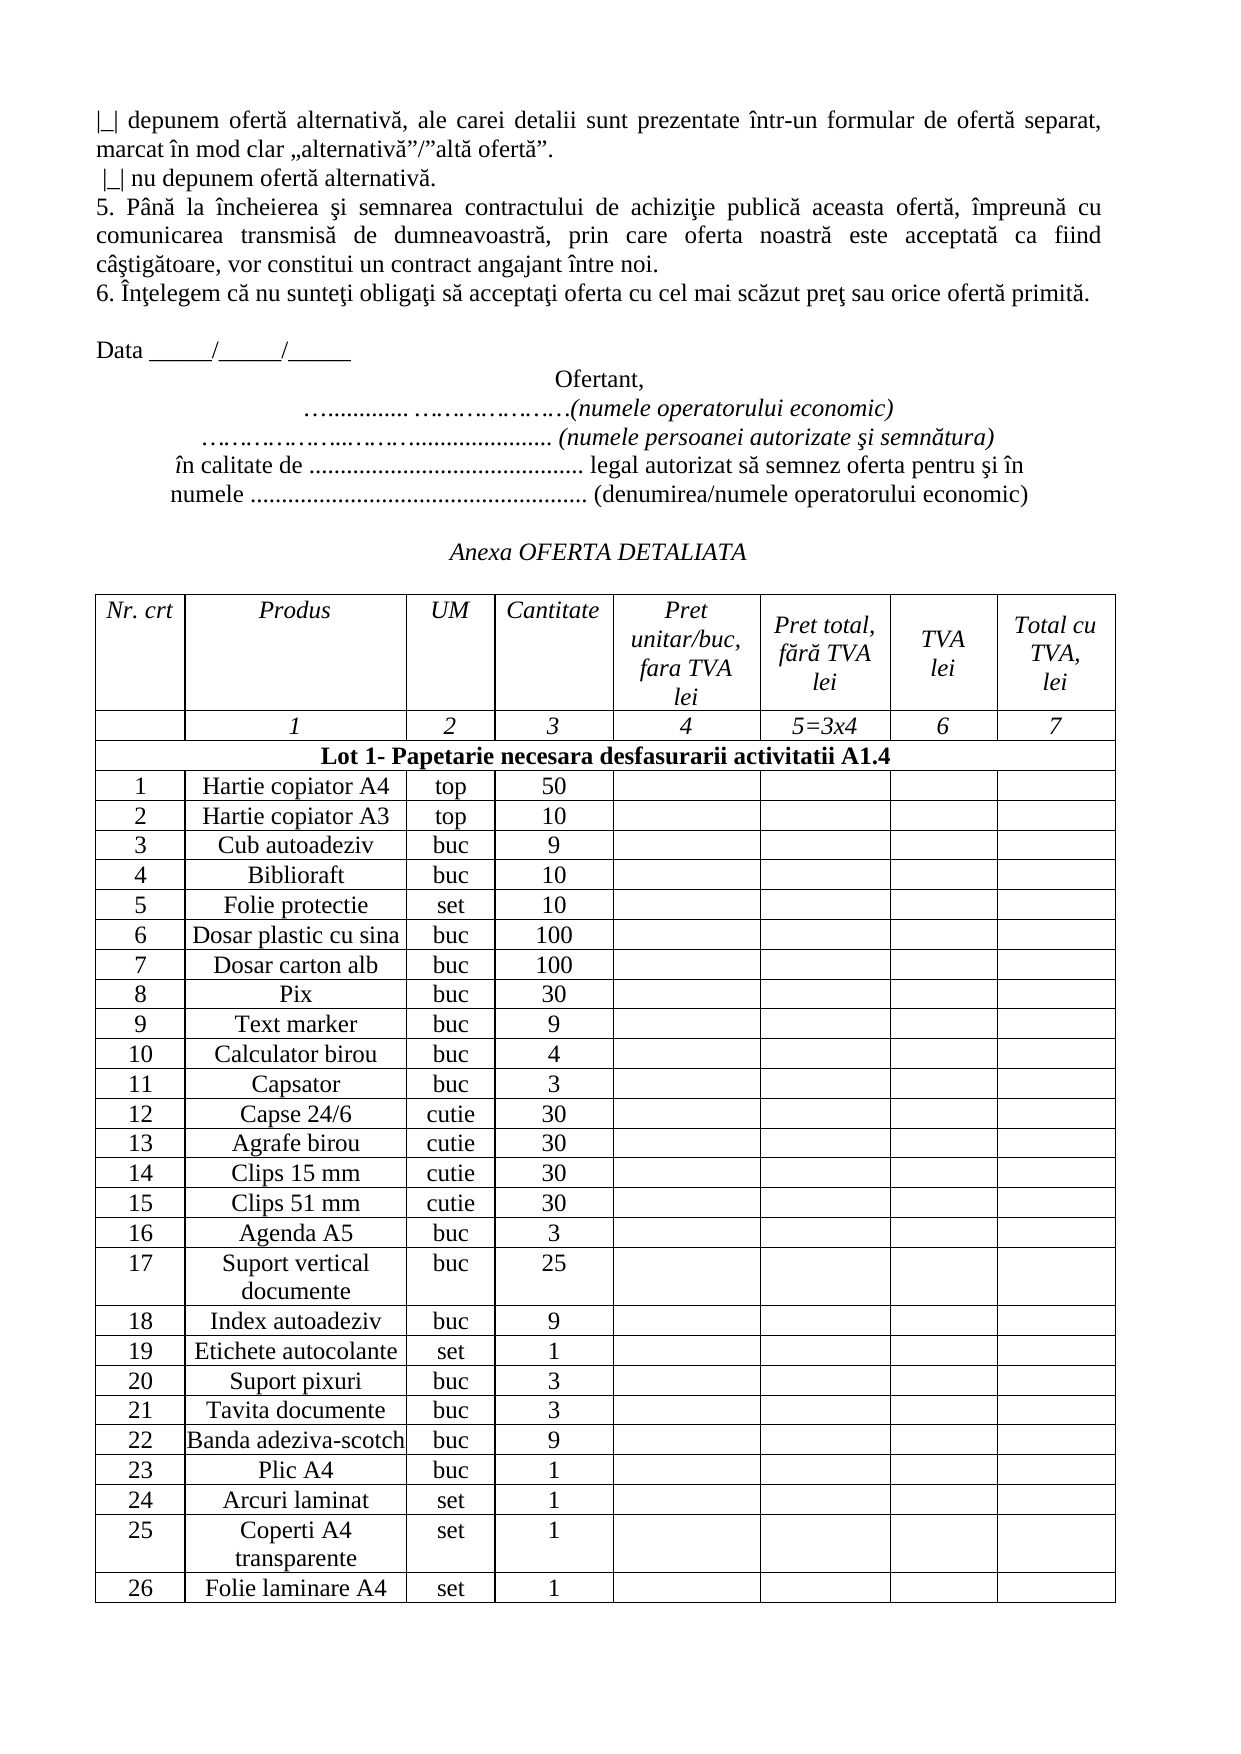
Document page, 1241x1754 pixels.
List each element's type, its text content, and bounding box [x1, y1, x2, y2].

table_cell [891, 1573, 997, 1602]
table_cell 3 [496, 1366, 613, 1394]
table_cell buc [407, 831, 494, 859]
table_cell cutie [407, 1099, 494, 1127]
table_cell 100 [496, 950, 613, 978]
table_cell [998, 1129, 1115, 1157]
table_cell [998, 1248, 1115, 1305]
table_cell Index autoadeziv [186, 1306, 406, 1335]
table_cell 8 [96, 980, 184, 1008]
table_cell [614, 1455, 760, 1484]
table_cell Folie protectie [186, 890, 406, 919]
table_cell [998, 1218, 1115, 1247]
table_cell 24 [96, 1485, 184, 1514]
table_cell 2 [96, 801, 184, 829]
table_cell 5=3x4 [761, 711, 890, 740]
table_cell [998, 1485, 1115, 1514]
table_cell 30 [496, 1188, 613, 1217]
table_cell [761, 801, 890, 829]
table_cell Calculator birou [186, 1039, 406, 1068]
table_cell [614, 1039, 760, 1068]
table_cell [998, 1366, 1115, 1394]
table_cell [998, 1306, 1115, 1335]
table_cell [614, 980, 760, 1008]
table_cell [998, 860, 1115, 889]
table_cell buc [407, 1218, 494, 1247]
table_cell [614, 890, 760, 919]
table_cell [96, 711, 184, 740]
table_cell 3 [496, 1218, 613, 1247]
table_cell 100 [496, 920, 613, 949]
table_cell [614, 1188, 760, 1217]
table_cell [891, 1515, 997, 1572]
table_cell 4 [614, 711, 760, 740]
table_cell [891, 801, 997, 829]
table_cell [614, 950, 760, 978]
table_cell [614, 1573, 760, 1602]
table_cell 10 [496, 860, 613, 889]
table_cell [614, 831, 760, 859]
table_cell buc [407, 920, 494, 949]
table_cell buc [407, 980, 494, 1008]
text …............. …………………(numele operatorului economic) [96, 393, 1103, 422]
table_cell top [407, 771, 494, 800]
table_cell Banda adeziva-scotch [186, 1425, 406, 1454]
table_cell [761, 920, 890, 949]
table_cell Suport vertical documente [186, 1248, 406, 1305]
table_cell [998, 1396, 1115, 1424]
table_cell [998, 1158, 1115, 1187]
table_cell top [407, 801, 494, 829]
table_cell [761, 1218, 890, 1247]
table_cell [891, 920, 997, 949]
table_cell 6 [96, 920, 184, 949]
table_cell Hartie copiator A4 [186, 771, 406, 800]
table_cell 20 [96, 1366, 184, 1394]
table_cell [998, 1069, 1115, 1098]
table_cell 2 [407, 711, 494, 740]
table_cell [614, 1396, 760, 1424]
table_cell [614, 860, 760, 889]
table_cell [998, 801, 1115, 829]
table_cell [614, 1515, 760, 1572]
table_header UM [407, 595, 494, 710]
table_cell [614, 1069, 760, 1098]
table_cell [998, 831, 1115, 859]
table_cell buc [407, 950, 494, 978]
table_cell [614, 1129, 760, 1157]
table_cell 10 [496, 890, 613, 919]
table_cell 50 [496, 771, 613, 800]
table_cell Arcuri laminat [186, 1485, 406, 1514]
table_cell 21 [96, 1396, 184, 1424]
table_header Nr. crt [96, 595, 184, 710]
table_cell 30 [496, 1129, 613, 1157]
table_cell 22 [96, 1425, 184, 1454]
text ………………..………...................... (numele persoanei autorizate şi semnătura) [96, 422, 1103, 451]
table_cell [891, 1188, 997, 1217]
table_cell 1 [496, 1485, 613, 1514]
table_cell [614, 1485, 760, 1514]
table_cell 9 [496, 1009, 613, 1038]
table_cell [761, 1248, 890, 1305]
table_cell [998, 1039, 1115, 1068]
table_cell 13 [96, 1129, 184, 1157]
table_cell [998, 1188, 1115, 1217]
table_cell 19 [96, 1336, 184, 1365]
table_cell 4 [96, 860, 184, 889]
text 5. Până la încheierea şi semnarea contractului de achiziţie publică aceasta ofertă, împreună cu comunicarea transmisă de dumneavoastră, prin care oferta noastră este acceptată ca fiind câştigătoare, vor constitui un contract angajant între noi. [96, 192, 1103, 278]
table_cell 1 [496, 1573, 613, 1602]
text în calitate de ............................................ legal autorizat să semnez oferta pentru şi în numele ...................................................... (denumirea/numele operatorului economic) [96, 451, 1103, 508]
table_cell [891, 1306, 997, 1335]
table_cell [761, 1336, 890, 1365]
table_cell 5 [96, 890, 184, 919]
table_cell buc [407, 860, 494, 889]
table_cell 14 [96, 1158, 184, 1187]
table_cell [614, 1158, 760, 1187]
table_cell [614, 1336, 760, 1365]
table_cell 7 [998, 711, 1115, 740]
table_cell [761, 1009, 890, 1038]
table_cell [891, 950, 997, 978]
table_cell Capsator [186, 1069, 406, 1098]
table_cell 9 [96, 1009, 184, 1038]
table_cell [761, 1573, 890, 1602]
table_cell [891, 1039, 997, 1068]
table_cell [891, 1248, 997, 1305]
table_cell [891, 860, 997, 889]
text |_| nu depunem ofertă alternativă. [96, 163, 1103, 192]
table_cell [614, 1306, 760, 1335]
table_cell Etichete autocolante [186, 1336, 406, 1365]
table_cell [614, 1009, 760, 1038]
table_cell 30 [496, 980, 613, 1008]
table_cell 1 [186, 711, 406, 740]
table_cell 9 [496, 1306, 613, 1335]
table_header Pret total, fără TVA lei [761, 595, 890, 710]
table_cell Dosar plastic cu sina [186, 920, 406, 949]
table_cell Folie laminare A4 [186, 1573, 406, 1602]
table_cell [761, 1129, 890, 1157]
table_cell [891, 1129, 997, 1157]
table_cell [761, 890, 890, 919]
table_cell [998, 950, 1115, 978]
text |_| depunem ofertă alternativă, ale carei detalii sunt prezentate într-un formular de ofertă separat, marcat în mod clar „alternativă”/”altă ofertă”. [96, 106, 1103, 163]
table_cell Suport pixuri [186, 1366, 406, 1394]
table_cell [998, 980, 1115, 1008]
table_cell Tavita documente [186, 1396, 406, 1424]
table_cell 26 [96, 1573, 184, 1602]
table_cell [998, 1009, 1115, 1038]
table_cell 30 [496, 1158, 613, 1187]
table_cell buc [407, 1425, 494, 1454]
table_cell 25 [496, 1248, 613, 1305]
table_cell [891, 1366, 997, 1394]
text 6. Înţelegem că nu sunteţi obligaţi să acceptaţi oferta cu cel mai scăzut preţ sau orice ofertă primită. [96, 278, 1103, 307]
table_cell buc [407, 1455, 494, 1484]
table_cell 7 [96, 950, 184, 978]
table_cell 1 [96, 771, 184, 800]
table_cell [761, 950, 890, 978]
table_cell [614, 1218, 760, 1247]
table_cell [891, 1485, 997, 1514]
table_cell 1 [496, 1336, 613, 1365]
table_cell [891, 1218, 997, 1247]
table_cell buc [407, 1306, 494, 1335]
table_cell [761, 980, 890, 1008]
table_cell [891, 771, 997, 800]
table_cell [761, 1515, 890, 1572]
table_cell Biblioraft [186, 860, 406, 889]
table_cell [891, 890, 997, 919]
table_cell 3 [496, 1069, 613, 1098]
table_cell 9 [496, 831, 613, 859]
table_cell [614, 1099, 760, 1127]
table_cell [891, 1336, 997, 1365]
table_cell [761, 1455, 890, 1484]
table_cell [891, 831, 997, 859]
table_header Pret unitar/buc, fara TVA lei [614, 595, 760, 710]
table_cell Clips 51 mm [186, 1188, 406, 1217]
table_cell cutie [407, 1158, 494, 1187]
table_header Produs [186, 595, 406, 710]
table_cell set [407, 1336, 494, 1365]
table_cell 3 [96, 831, 184, 859]
table_cell Cub autoadeziv [186, 831, 406, 859]
table_cell 30 [496, 1099, 613, 1127]
table_cell 25 [96, 1515, 184, 1572]
table_cell [761, 831, 890, 859]
table_cell 9 [496, 1425, 613, 1454]
table_cell Agrafe birou [186, 1129, 406, 1157]
table_cell buc [407, 1069, 494, 1098]
table_cell Lot 1- Papetarie necesara desfasurarii activitatii A1.4 [96, 741, 1115, 770]
table_cell Pix [186, 980, 406, 1008]
table_cell Coperti A4 transparente [186, 1515, 406, 1572]
table_cell [891, 1396, 997, 1424]
table_cell [998, 1515, 1115, 1572]
table_cell set [407, 1485, 494, 1514]
table_cell [761, 1306, 890, 1335]
table_cell [761, 1425, 890, 1454]
table_cell Text marker [186, 1009, 406, 1038]
table_cell Agenda A5 [186, 1218, 406, 1247]
table_cell [614, 920, 760, 949]
text Data _____/_____/_____ [96, 336, 1103, 364]
text Ofertant, [96, 364, 1103, 393]
table_cell [761, 1188, 890, 1217]
table_cell set [407, 1515, 494, 1572]
table_cell [891, 1069, 997, 1098]
table_cell buc [407, 1366, 494, 1394]
table_cell [998, 1425, 1115, 1454]
table_cell 18 [96, 1306, 184, 1335]
table_cell 17 [96, 1248, 184, 1305]
table_cell Hartie copiator A3 [186, 801, 406, 829]
table_cell 4 [496, 1039, 613, 1068]
table_cell [761, 1069, 890, 1098]
table_cell cutie [407, 1188, 494, 1217]
table_cell [761, 1039, 890, 1068]
table_cell [891, 1455, 997, 1484]
table_cell [761, 860, 890, 889]
table_cell [761, 1158, 890, 1187]
table_cell 1 [496, 1455, 613, 1484]
table_cell Plic A4 [186, 1455, 406, 1484]
table_cell 6 [891, 711, 997, 740]
table_cell 12 [96, 1099, 184, 1127]
table_cell [998, 1099, 1115, 1127]
table_cell 15 [96, 1188, 184, 1217]
table_cell [998, 771, 1115, 800]
table_cell [761, 1396, 890, 1424]
table_cell [891, 1425, 997, 1454]
table_cell 3 [496, 711, 613, 740]
table_cell cutie [407, 1129, 494, 1157]
table_cell buc [407, 1009, 494, 1038]
table_cell [998, 1336, 1115, 1365]
table_cell 11 [96, 1069, 184, 1098]
table_cell [761, 1366, 890, 1394]
table_cell [998, 890, 1115, 919]
table_cell [998, 1573, 1115, 1602]
table_cell [998, 920, 1115, 949]
table_cell [614, 771, 760, 800]
table_cell [761, 1099, 890, 1127]
table_cell set [407, 890, 494, 919]
table_cell 16 [96, 1218, 184, 1247]
table_cell [614, 1248, 760, 1305]
table_header TVA lei [891, 595, 997, 710]
table_cell Dosar carton alb [186, 950, 406, 978]
table_cell [891, 1099, 997, 1127]
table_header Cantitate [496, 595, 613, 710]
table_cell [614, 1425, 760, 1454]
table_cell [891, 1009, 997, 1038]
table_cell Capse 24/6 [186, 1099, 406, 1127]
table_cell 23 [96, 1455, 184, 1484]
table_cell [998, 1455, 1115, 1484]
table_cell buc [407, 1396, 494, 1424]
table_cell Clips 15 mm [186, 1158, 406, 1187]
table_cell [761, 1485, 890, 1514]
table_cell [891, 980, 997, 1008]
table_cell 10 [496, 801, 613, 829]
table_header Total cu TVA, lei [998, 595, 1115, 710]
table_cell [891, 1158, 997, 1187]
table_cell set [407, 1573, 494, 1602]
table_cell buc [407, 1248, 494, 1305]
table_cell buc [407, 1039, 494, 1068]
table_cell 3 [496, 1396, 613, 1424]
table_cell [614, 1366, 760, 1394]
table_cell [614, 801, 760, 829]
table_cell 1 [496, 1515, 613, 1572]
table_cell 10 [96, 1039, 184, 1068]
text Anexa OFERTA DETALIATA [96, 537, 1103, 566]
table_cell [761, 771, 890, 800]
